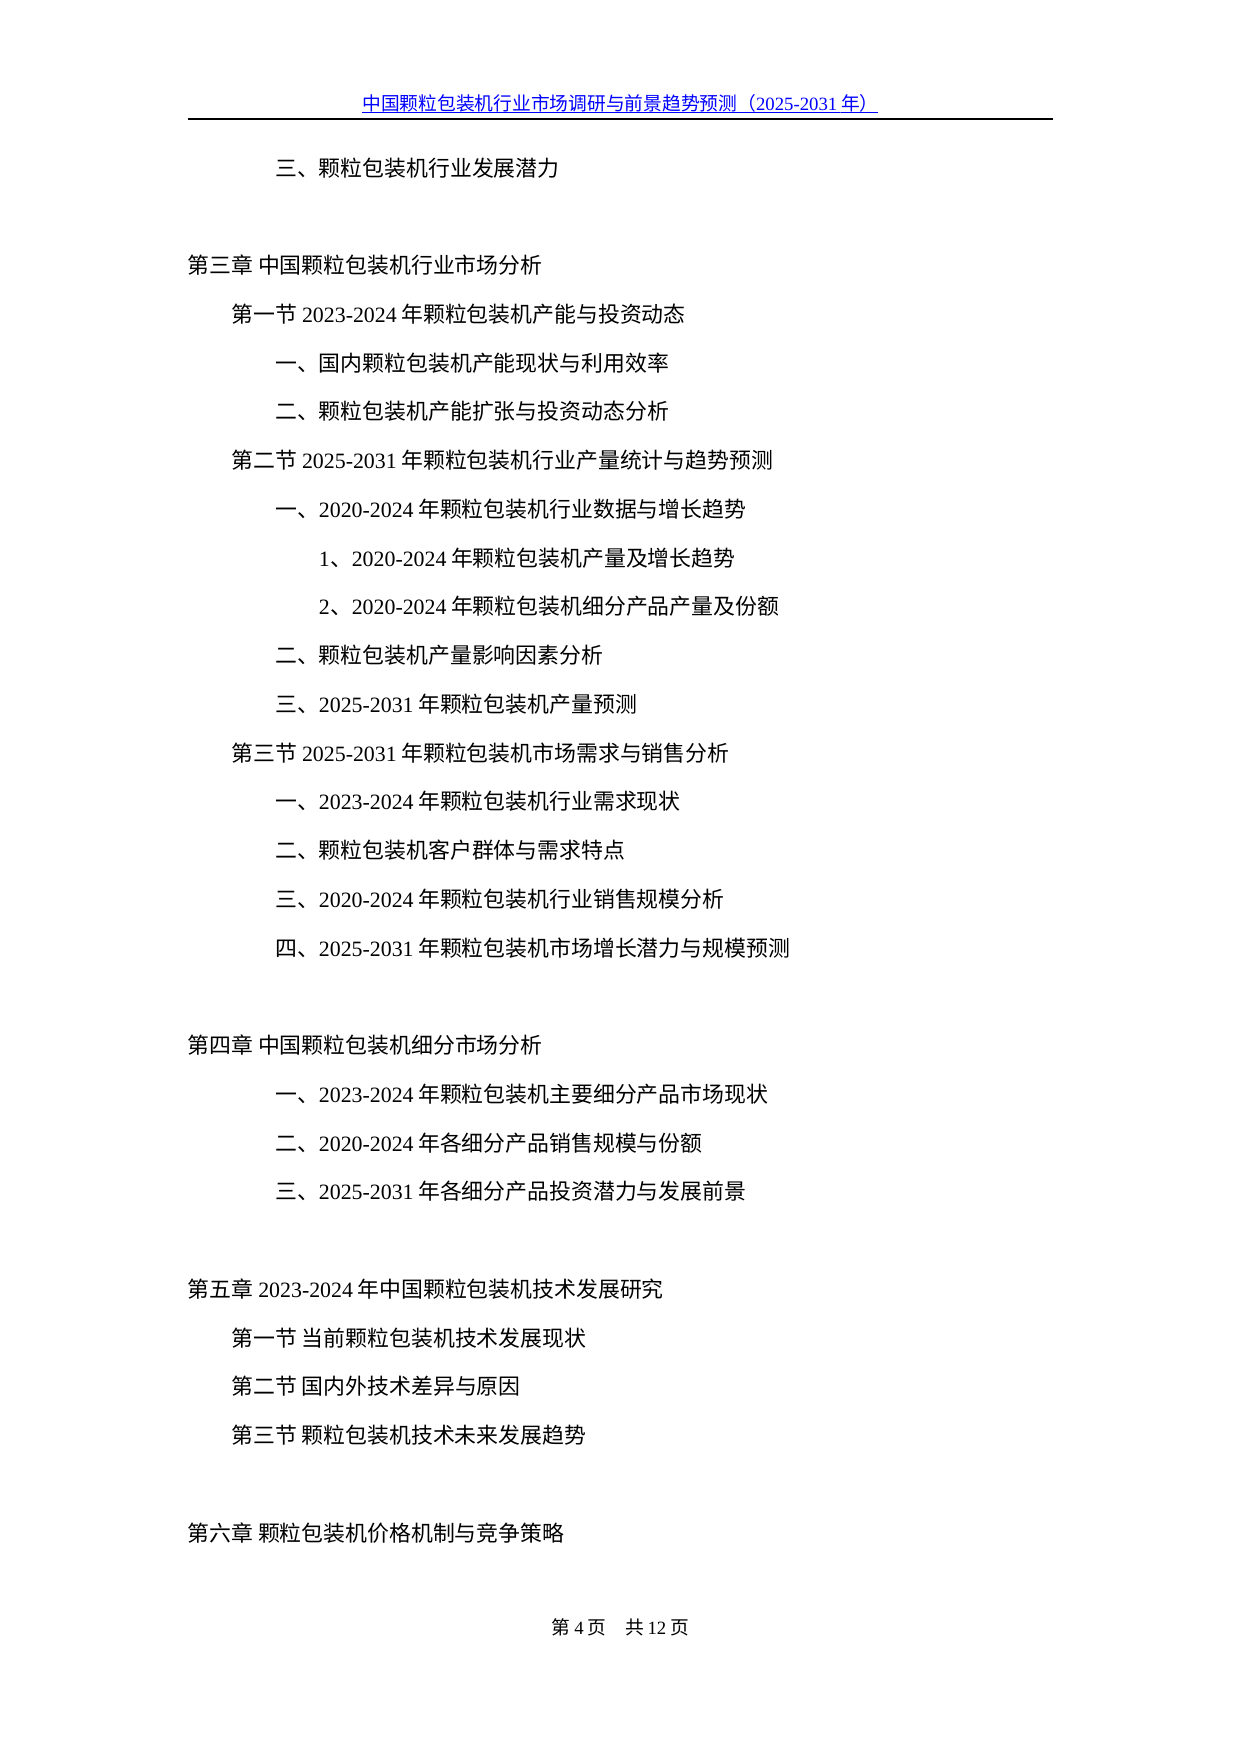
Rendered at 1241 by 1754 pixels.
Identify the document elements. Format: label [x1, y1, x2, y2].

text [187, 150, 1053, 1548]
